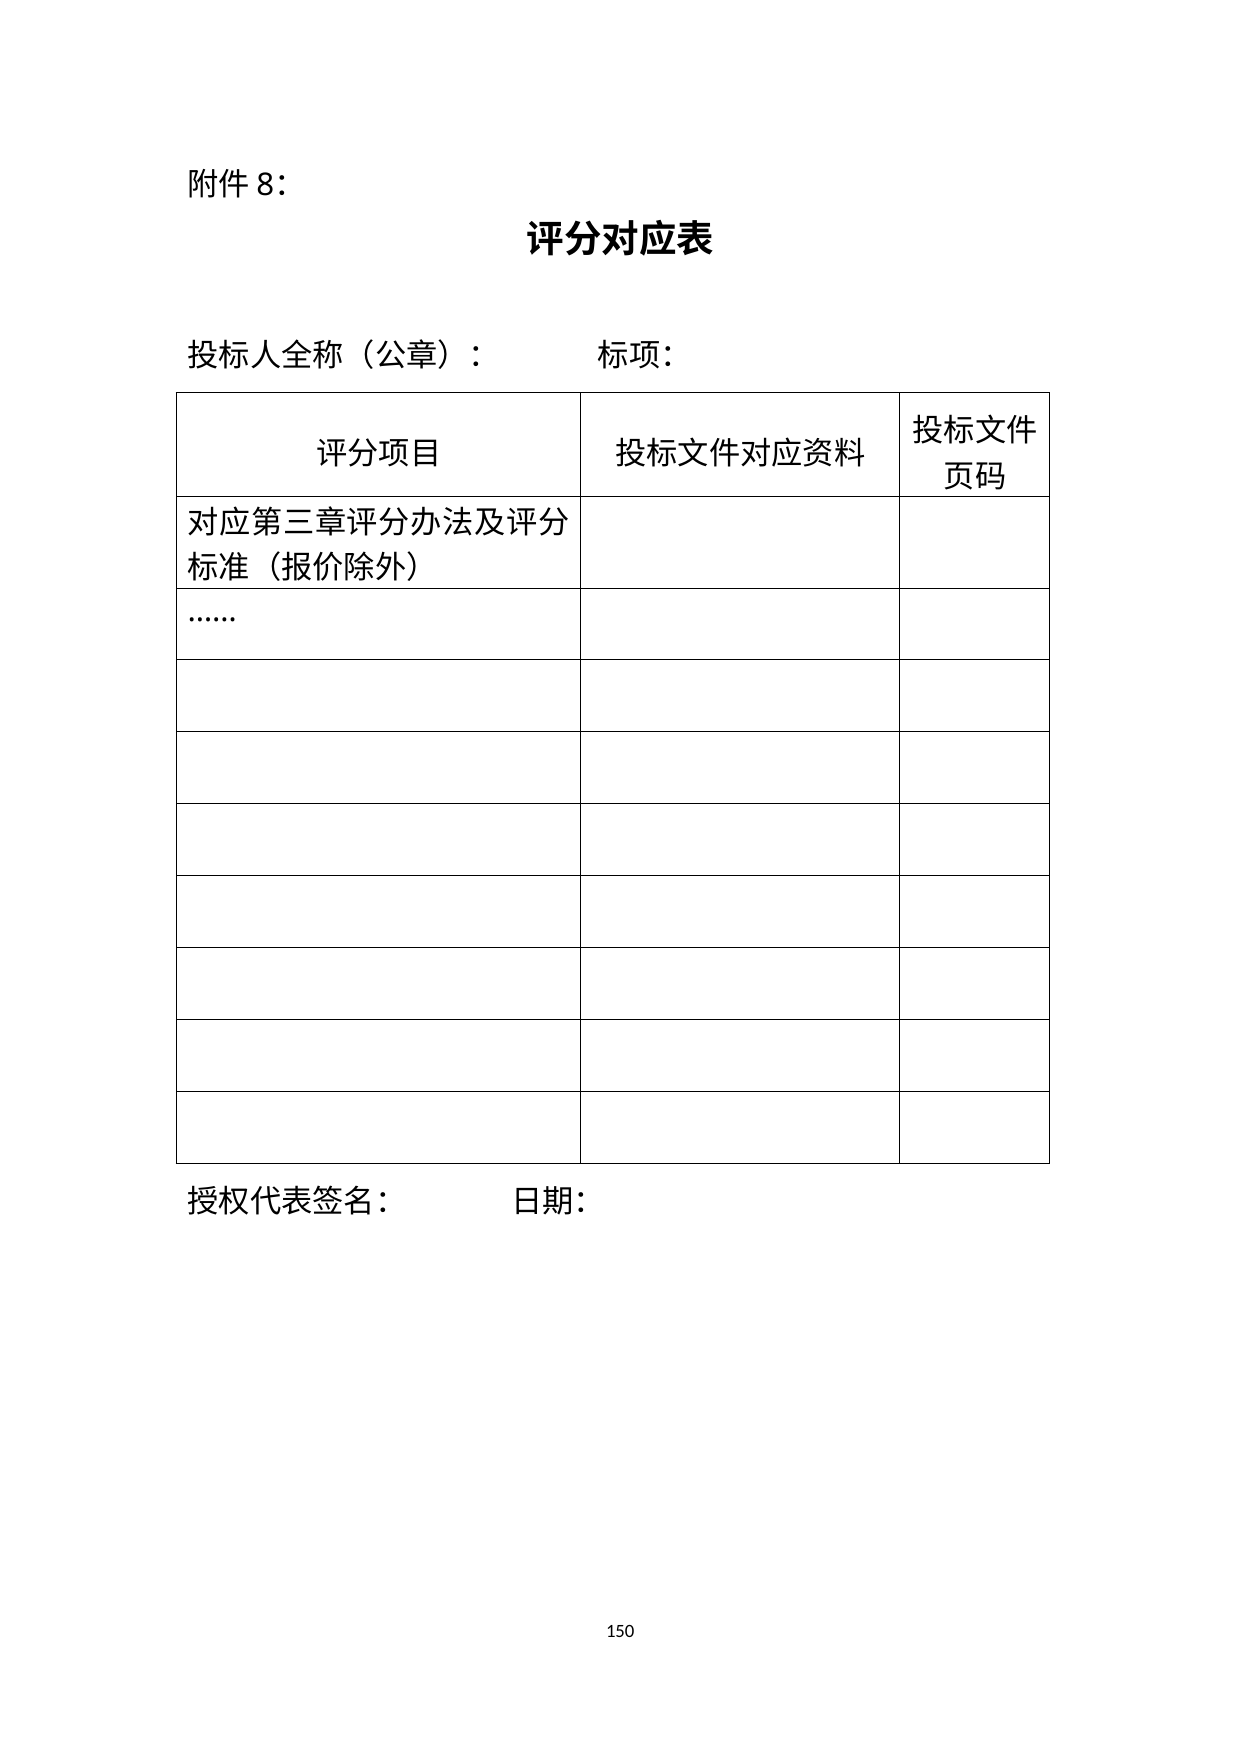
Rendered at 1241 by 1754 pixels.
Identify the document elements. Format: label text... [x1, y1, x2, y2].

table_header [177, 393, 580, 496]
text 附件8： [187, 159, 1053, 204]
text 投标人全称（公章）： 标项： [187, 330, 1053, 375]
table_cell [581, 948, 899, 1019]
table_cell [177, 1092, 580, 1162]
text 授权代表签名： 日期： [187, 1176, 1053, 1221]
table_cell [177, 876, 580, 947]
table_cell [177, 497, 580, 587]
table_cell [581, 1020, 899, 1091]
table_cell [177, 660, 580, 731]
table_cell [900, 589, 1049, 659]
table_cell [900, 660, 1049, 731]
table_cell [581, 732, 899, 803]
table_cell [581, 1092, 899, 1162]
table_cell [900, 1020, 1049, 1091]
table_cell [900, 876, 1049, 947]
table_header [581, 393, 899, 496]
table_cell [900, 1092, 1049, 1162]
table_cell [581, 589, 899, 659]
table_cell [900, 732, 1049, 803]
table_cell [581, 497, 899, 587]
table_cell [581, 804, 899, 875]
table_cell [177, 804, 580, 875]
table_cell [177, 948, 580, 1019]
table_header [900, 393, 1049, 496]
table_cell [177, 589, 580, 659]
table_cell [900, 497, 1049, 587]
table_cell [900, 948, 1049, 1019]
text 评分对应表 [187, 209, 1053, 264]
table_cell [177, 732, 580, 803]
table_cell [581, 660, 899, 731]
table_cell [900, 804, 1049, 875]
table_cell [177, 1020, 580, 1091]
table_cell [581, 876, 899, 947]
